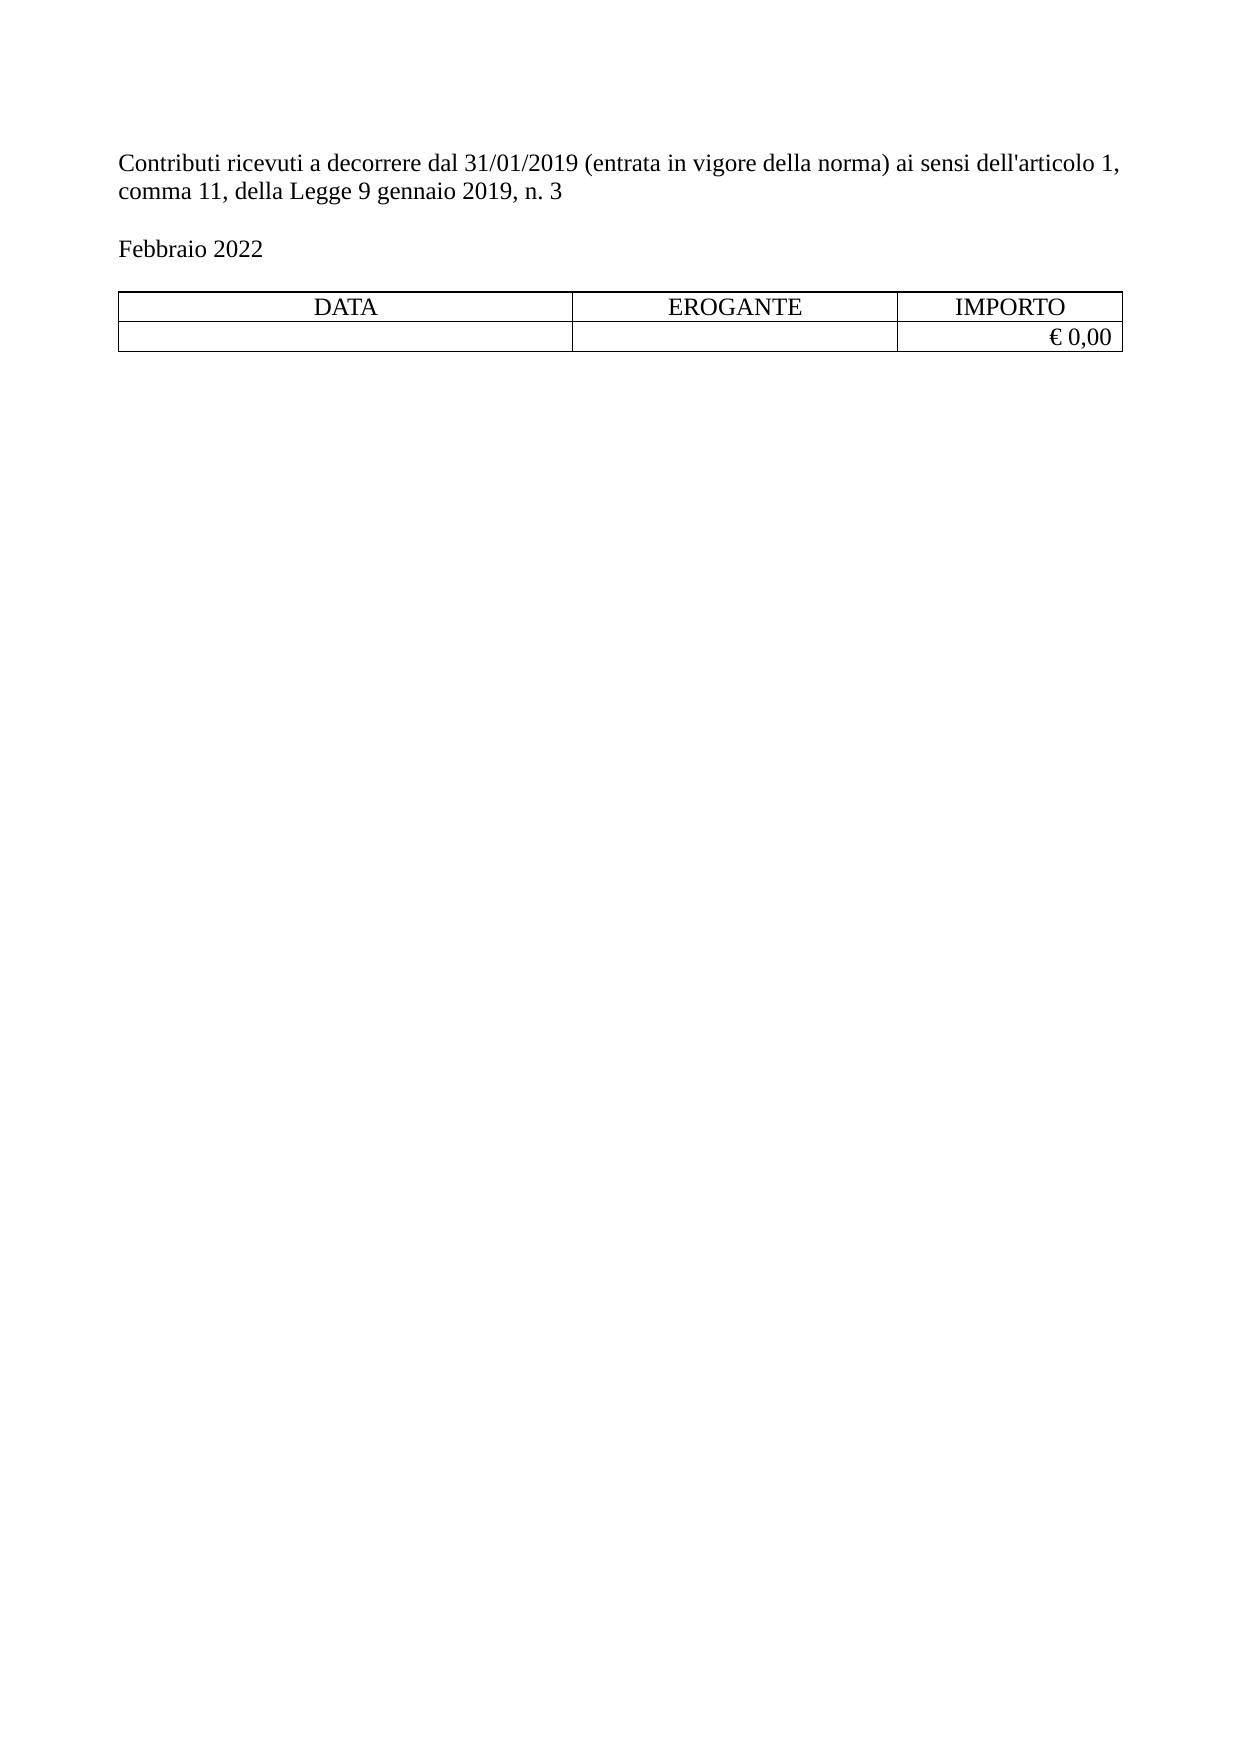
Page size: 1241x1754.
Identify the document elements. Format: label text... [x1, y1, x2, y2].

table_header EROGANTE [573, 293, 897, 321]
table_header DATA [119, 293, 572, 321]
text Febbraio 2022 [118, 234, 1122, 263]
table_header IMPORTO [898, 293, 1122, 321]
table_cell [573, 322, 897, 351]
table_cell [119, 322, 572, 351]
table_cell € 0,00 [898, 322, 1122, 351]
text Contributi ricevuti a decorrere dal 31/01/2019 (entrata in vigore della norma) ai sensi dell'articolo 1, comma 11, della Legge 9 gennaio 2019, n. 3 [118, 148, 1122, 205]
